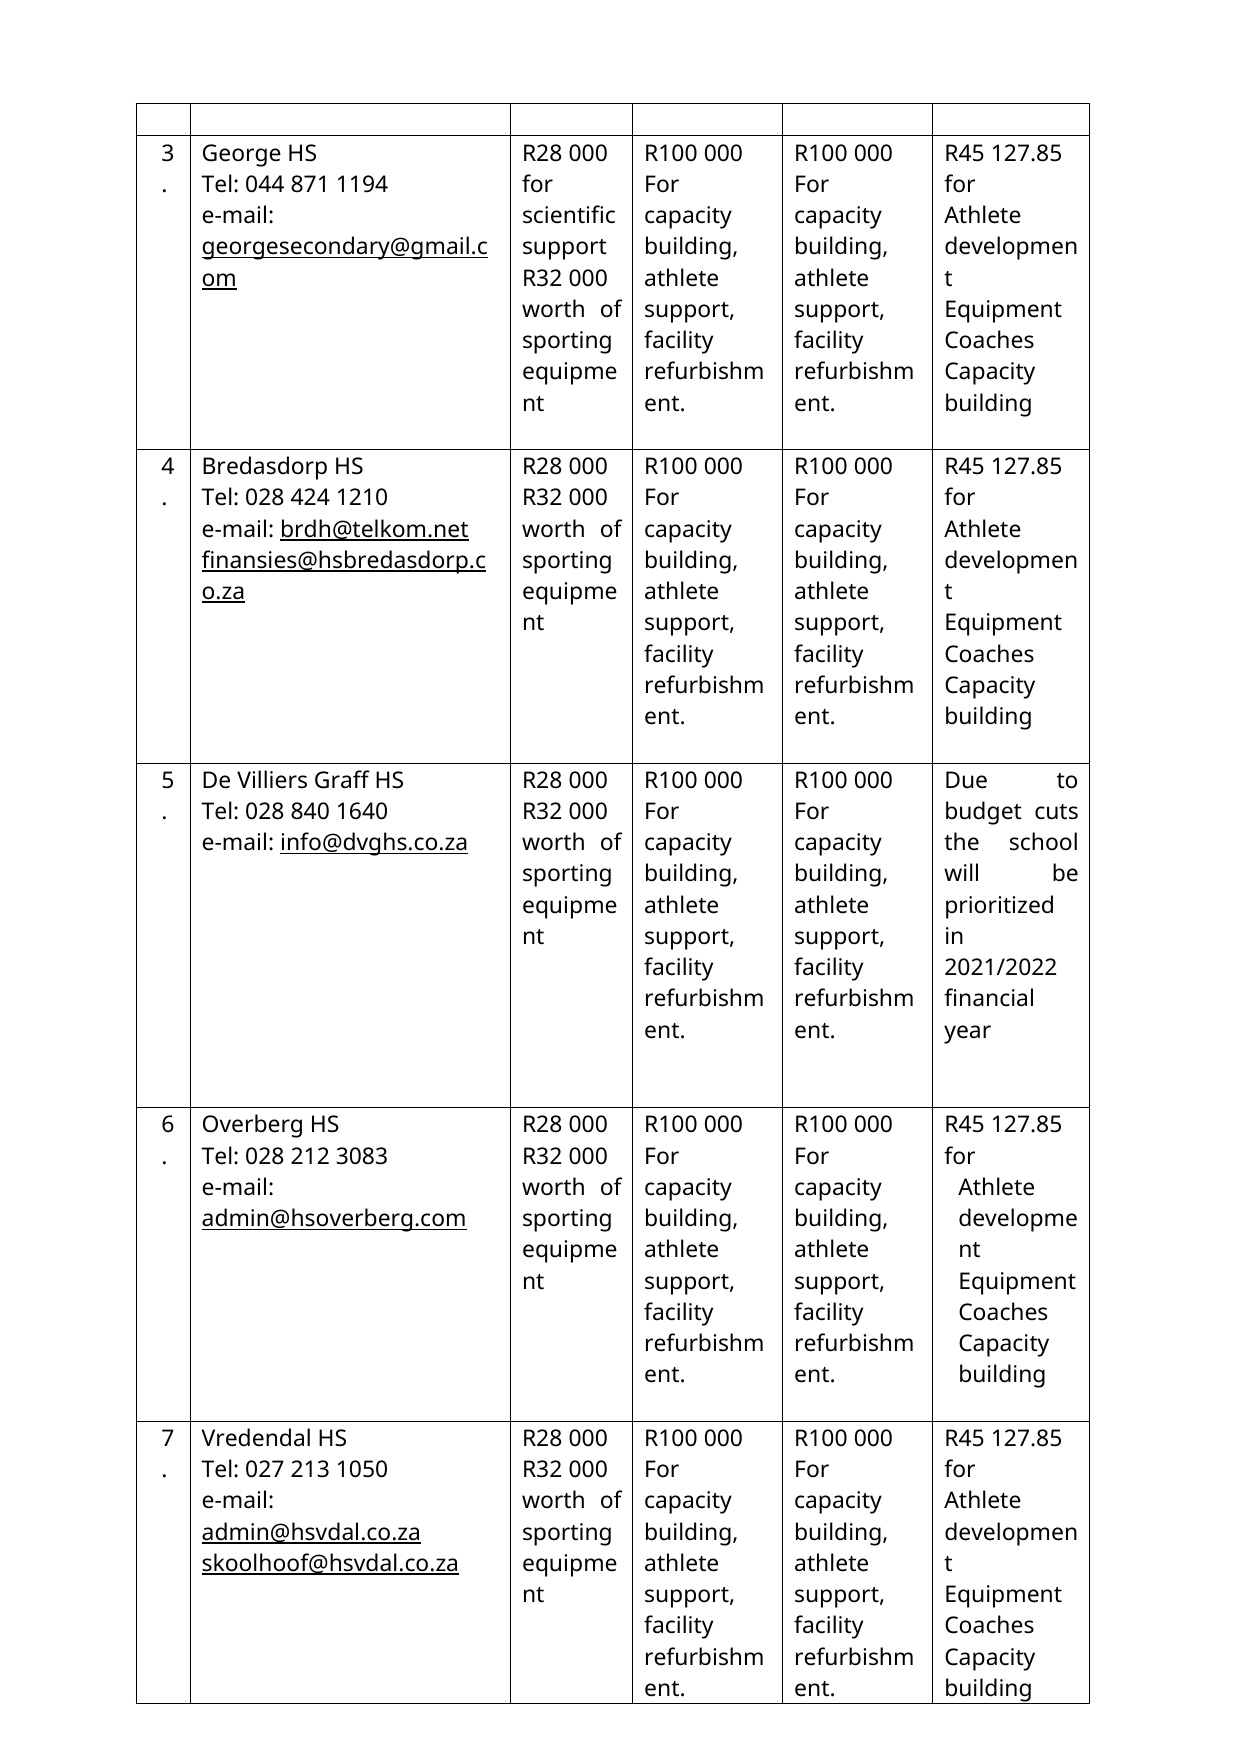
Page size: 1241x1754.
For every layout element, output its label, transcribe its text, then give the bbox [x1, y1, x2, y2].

table_cell R45 127.85 for Athlete development Equipment Coaches Capacity building [933, 1108, 1089, 1421]
table_cell Due to budget cuts the school will be prioritized in 2021/2022 financial year [933, 764, 1089, 1107]
table_cell R100 000 For capacity building, athlete support, facility refurbishment. [633, 1108, 782, 1421]
table_cell R100 000 For capacity building, athlete support, facility refurbishment. [783, 1108, 932, 1421]
table_cell 6. [137, 1108, 190, 1421]
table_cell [783, 136, 932, 449]
table_cell 5. [137, 764, 190, 1107]
table_cell R100 000 For capacity building, athlete support, facility refurbishment. [633, 764, 782, 1107]
table_cell R28 000 R32 000 worth of sporting equipment [511, 450, 632, 762]
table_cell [933, 104, 1089, 135]
table_cell George HS Tel: 044 871 1194 e-mail: georgesecondary@gmail.com [191, 136, 510, 449]
table_cell R100 000 For capacity building, athlete support, facility refurbishment. [783, 764, 932, 1107]
table_cell R100 000 For capacity building, athlete support, facility refurbishment. [783, 450, 932, 762]
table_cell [633, 136, 782, 449]
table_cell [191, 104, 510, 135]
table_cell 3. [137, 136, 190, 449]
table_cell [511, 1422, 632, 1703]
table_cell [633, 1422, 782, 1703]
table_cell 2. [137, 104, 190, 135]
table_cell R45 127.85 for Athlete development Equipment Coaches Capacity building [933, 450, 1089, 762]
table_cell De Villiers Graff HS Tel: 028 840 1640 e-mail: info@dvghs.co.za [191, 764, 510, 1107]
table_cell R45 127.85 for Athlete development Equipment Coaches Capacity building [933, 136, 1089, 449]
table_cell R28 000 for scientific support R32 000 worth of sporting equipment [511, 136, 632, 449]
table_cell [191, 1422, 510, 1703]
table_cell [511, 104, 632, 135]
table_cell R100 000 For capacity building, athlete support, facility refurbishment. [633, 450, 782, 762]
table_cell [933, 1422, 1089, 1703]
table_cell Overberg HS Tel: 028 212 3083 e-mail: admin@hsoverberg.com [191, 1108, 510, 1421]
table_cell R28 000 R32 000 worth of sporting equipment [511, 764, 632, 1107]
table_cell 4. [137, 450, 190, 762]
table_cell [783, 1422, 932, 1703]
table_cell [783, 104, 932, 135]
table_cell Bredasdorp HS Tel: 028 424 1210 e-mail: brdh@telkom.net finansies@hsbredasdorp.co.za [191, 450, 510, 762]
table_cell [633, 104, 782, 135]
table_cell R28 000 R32 000 worth of sporting equipment [511, 1108, 632, 1421]
table_cell 7. [137, 1422, 190, 1703]
